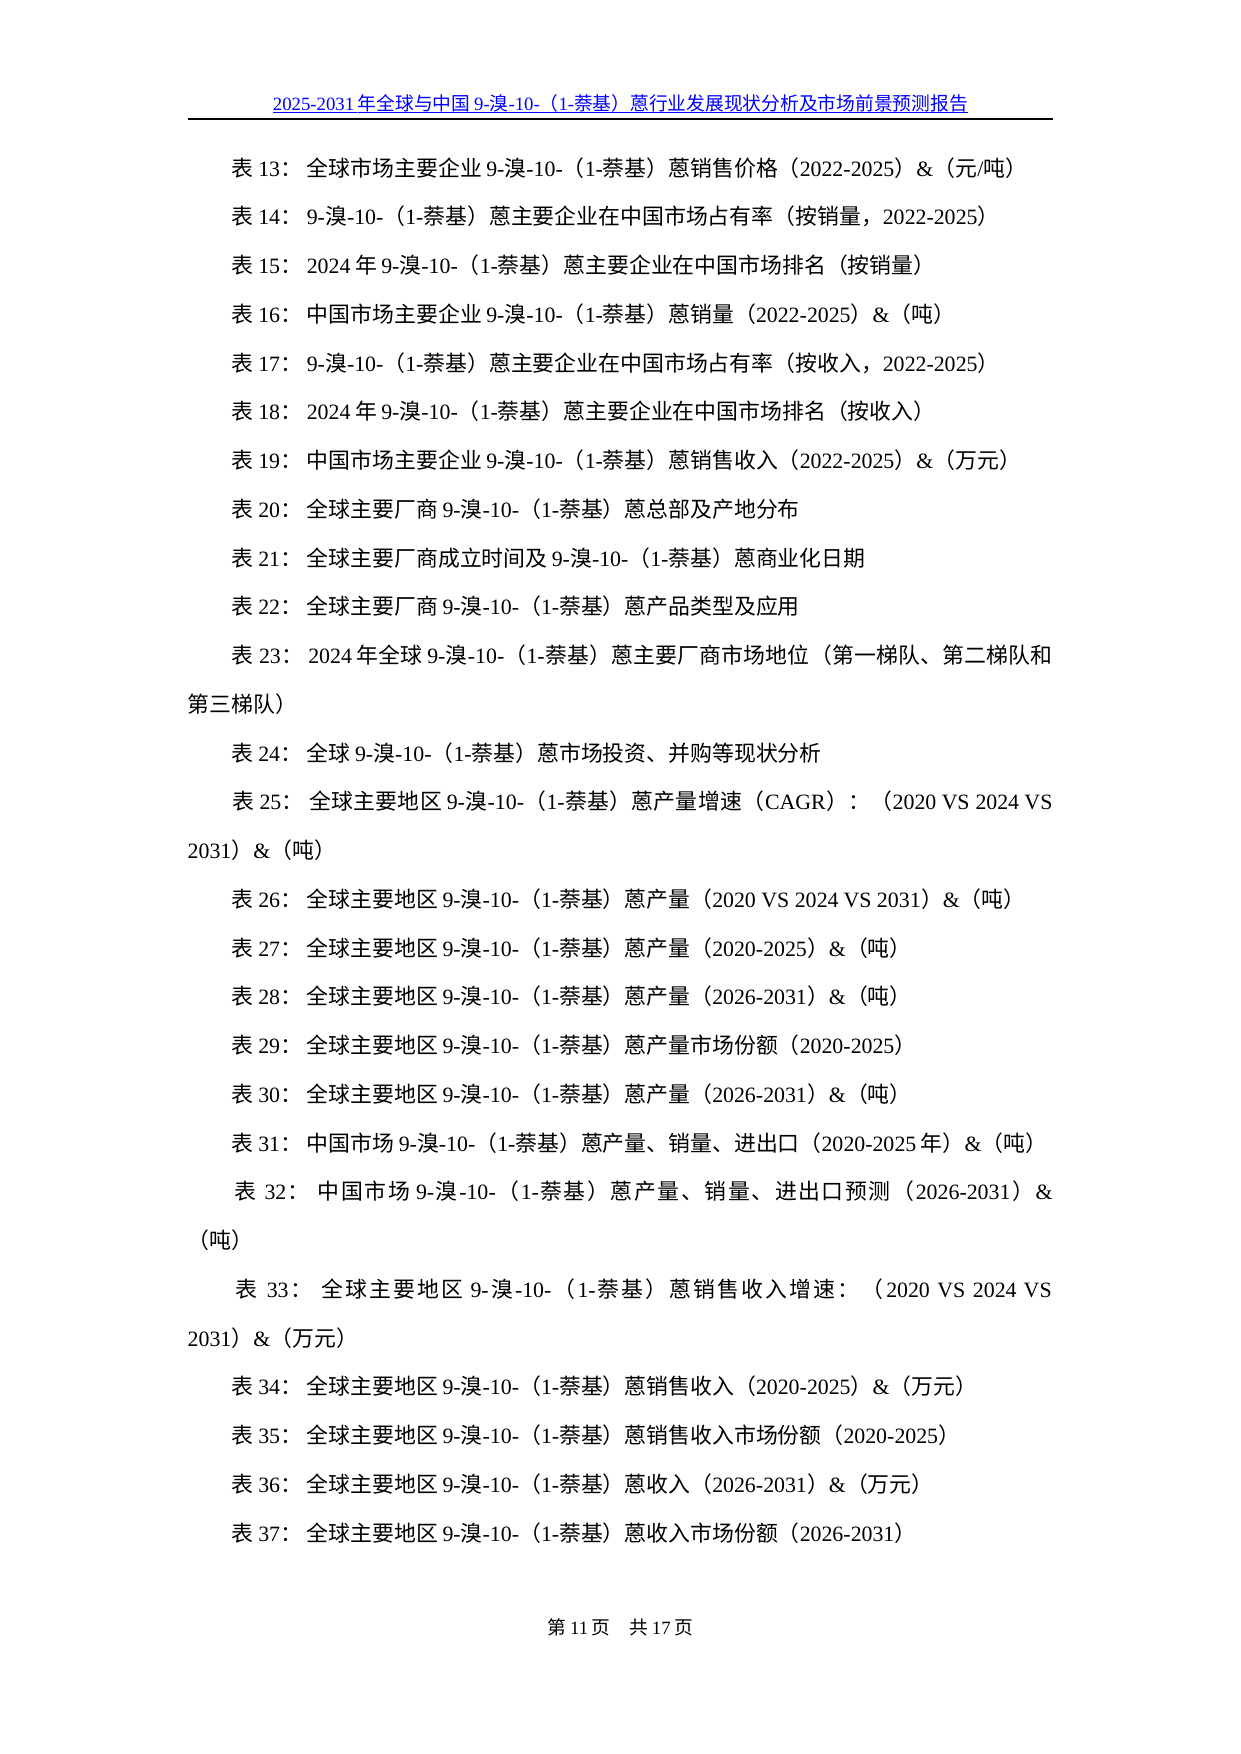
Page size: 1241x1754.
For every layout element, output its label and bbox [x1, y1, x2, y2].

text [187, 150, 1053, 1548]
